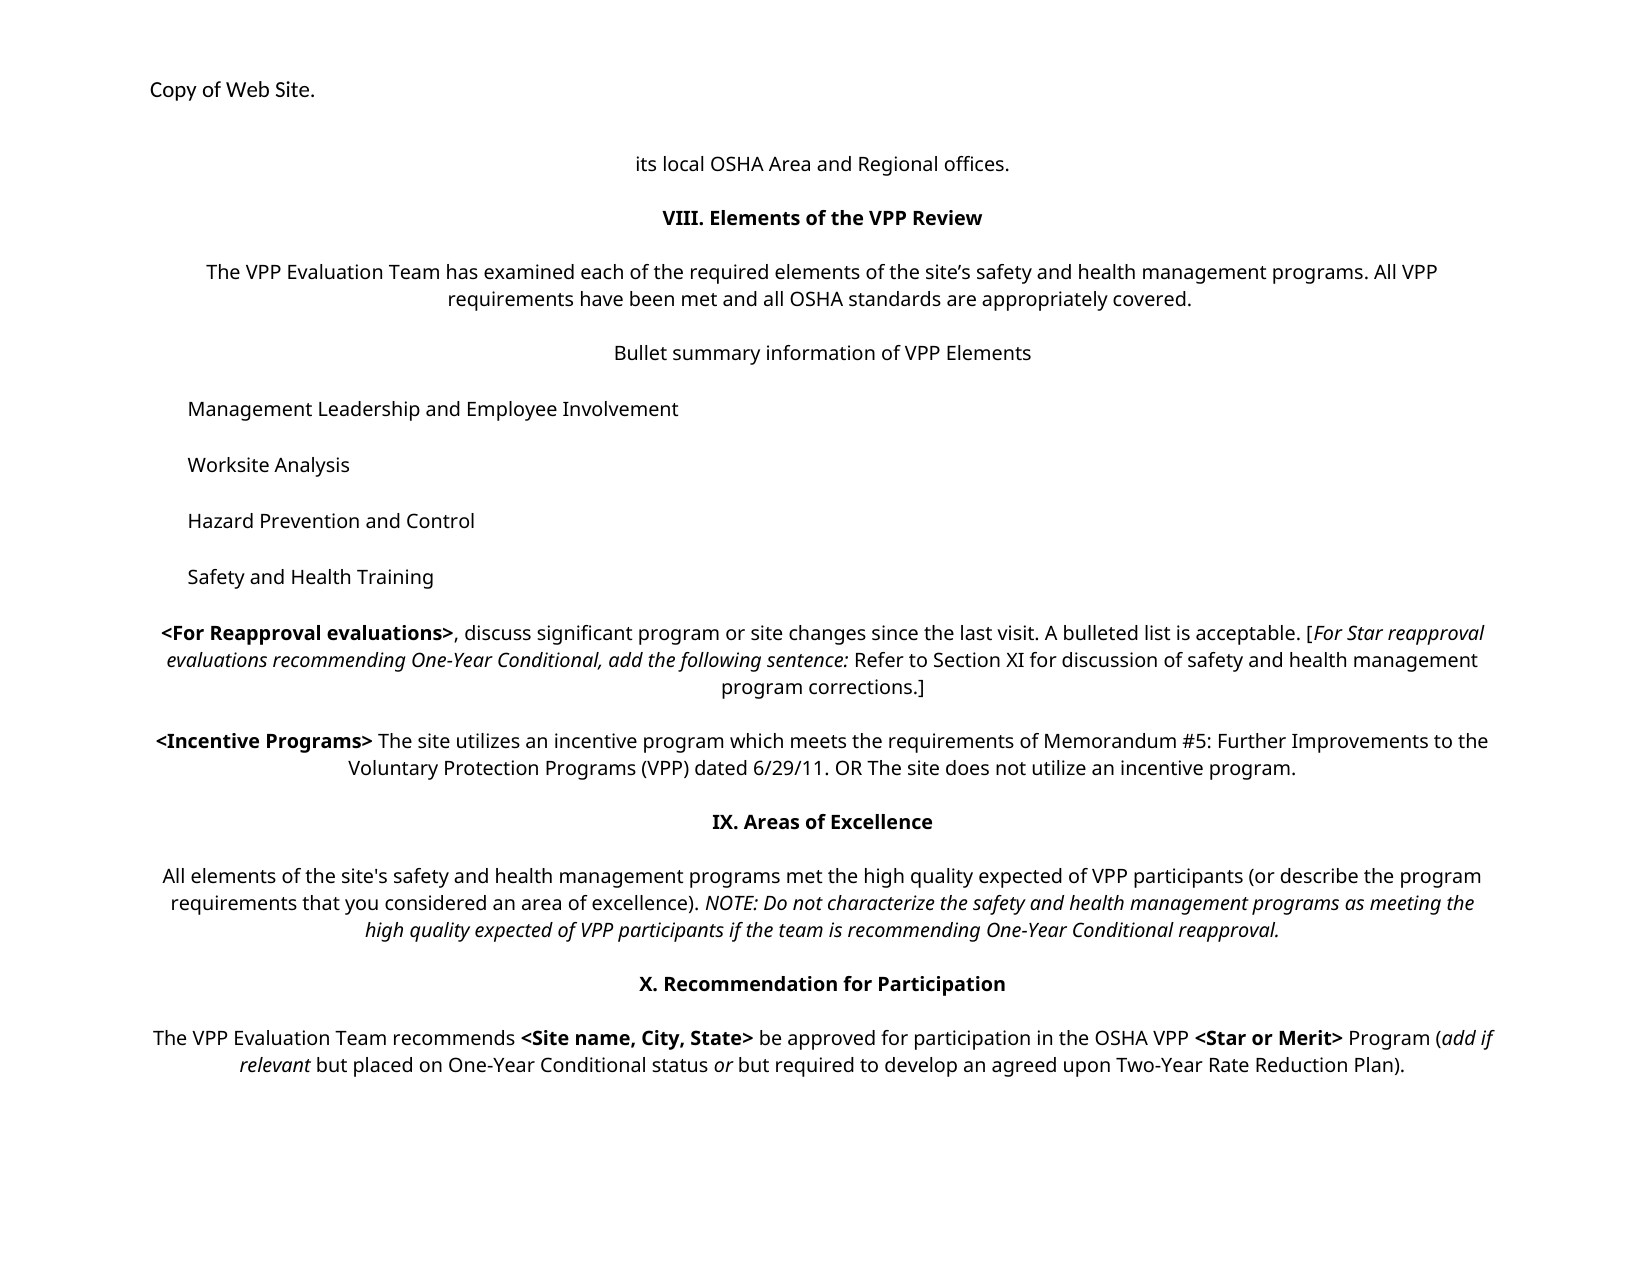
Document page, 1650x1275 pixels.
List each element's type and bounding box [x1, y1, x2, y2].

table_cell [150, 150, 1495, 1105]
